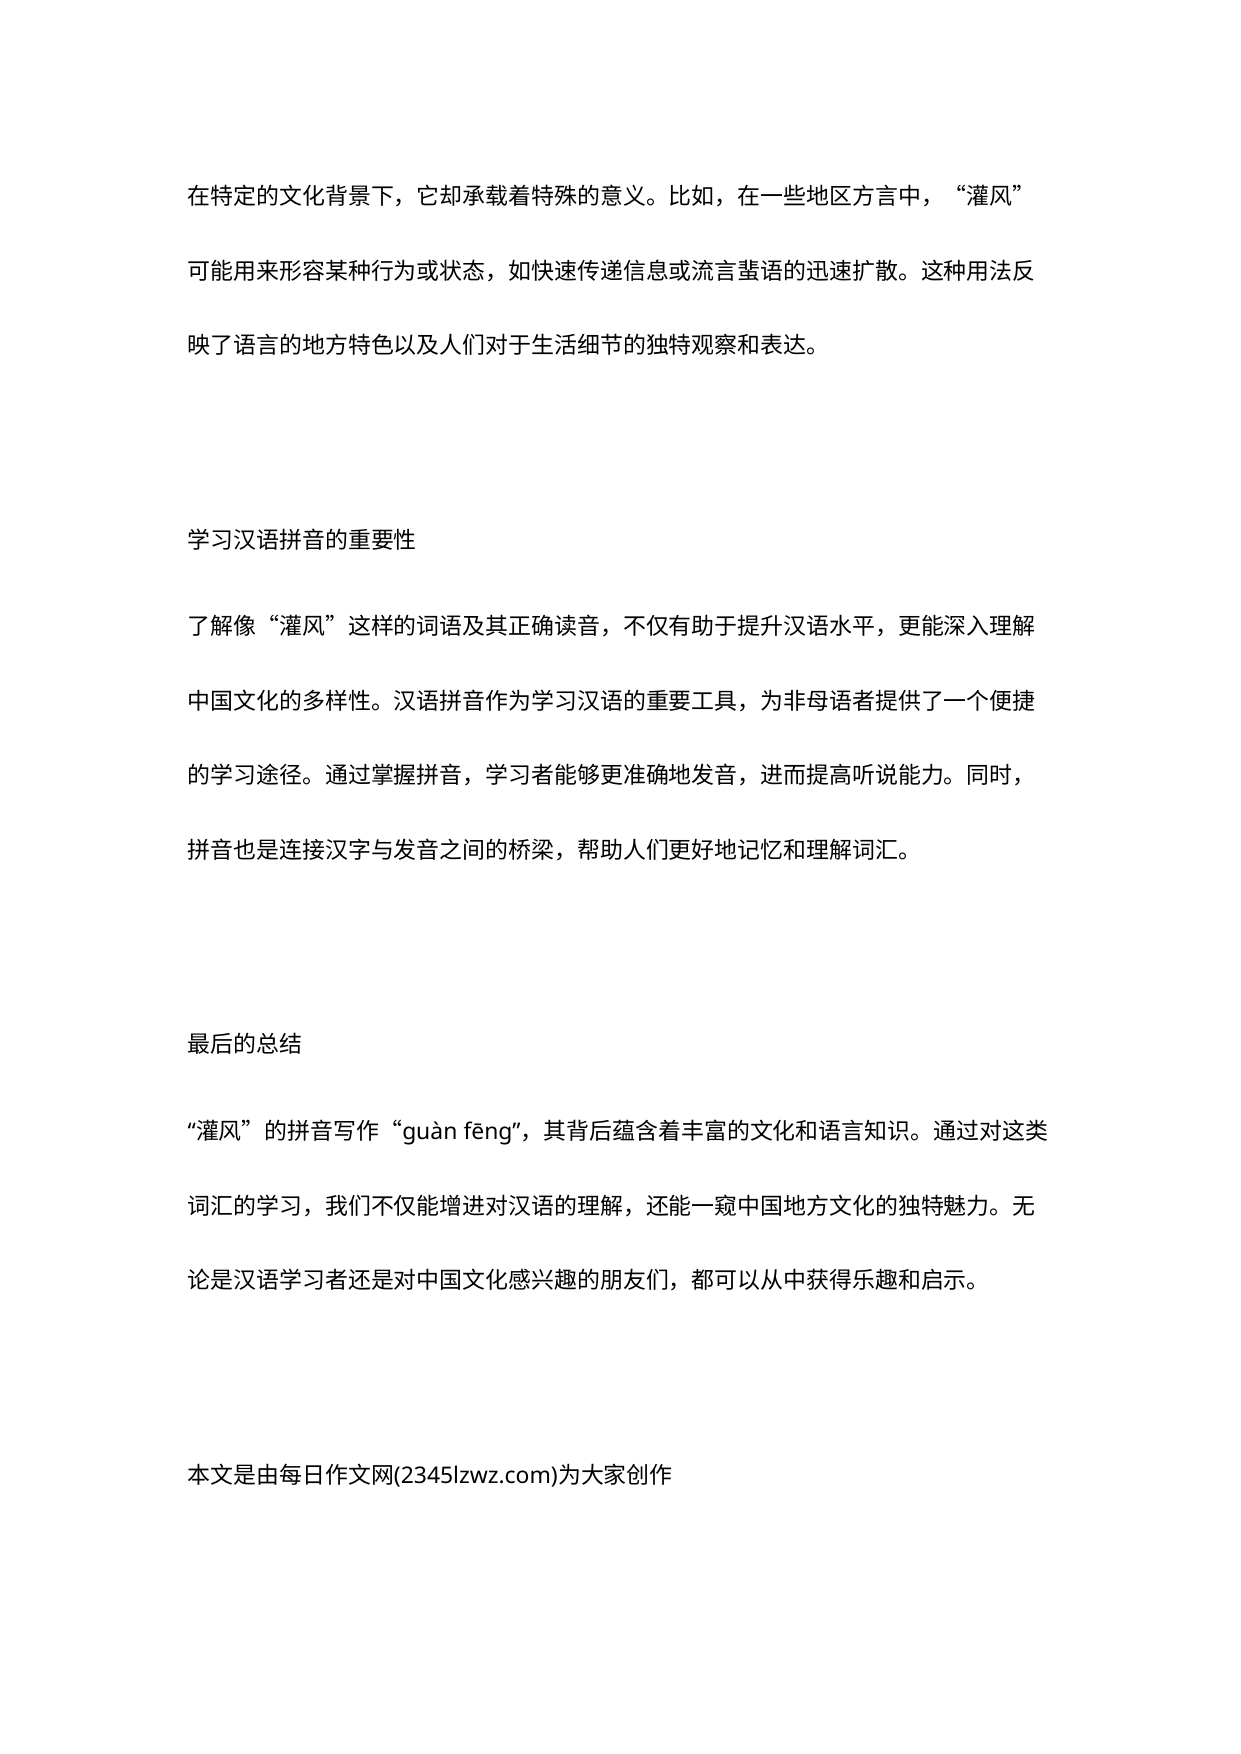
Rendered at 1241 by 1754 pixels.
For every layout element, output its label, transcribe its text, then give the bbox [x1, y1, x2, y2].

text 本文是由每日作文网(2345lzwz.com)为大家创作 [187, 1441, 1053, 1506]
text 学习汉语拼音的重要性 [187, 506, 1053, 571]
text 了解像“灌风”这样的词语及其正确读音，不仅有助于提升汉语水平，更能深入理解中国文化的多样性。汉语拼音作为学习汉语的重要工具，为非母语者提供了一个便捷的学习途径。通过掌握拼音，学习者能够更准确地发音，进而提高听说能力。同时，拼音也是连接汉字与发音之间的桥梁，帮助人们更好地记忆和理解词汇。 [187, 592, 1053, 881]
text 最后的总结 [187, 1011, 1053, 1076]
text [187, 162, 1053, 376]
text “灌风”的拼音写作“guàn fēng”，其背后蕴含着丰富的文化和语言知识。通过对这类词汇的学习，我们不仅能增进对汉语的理解，还能一窥中国地方文化的独特魅力。无论是汉语学习者还是对中国文化感兴趣的朋友们，都可以从中获得乐趣和启示。 [187, 1097, 1053, 1311]
